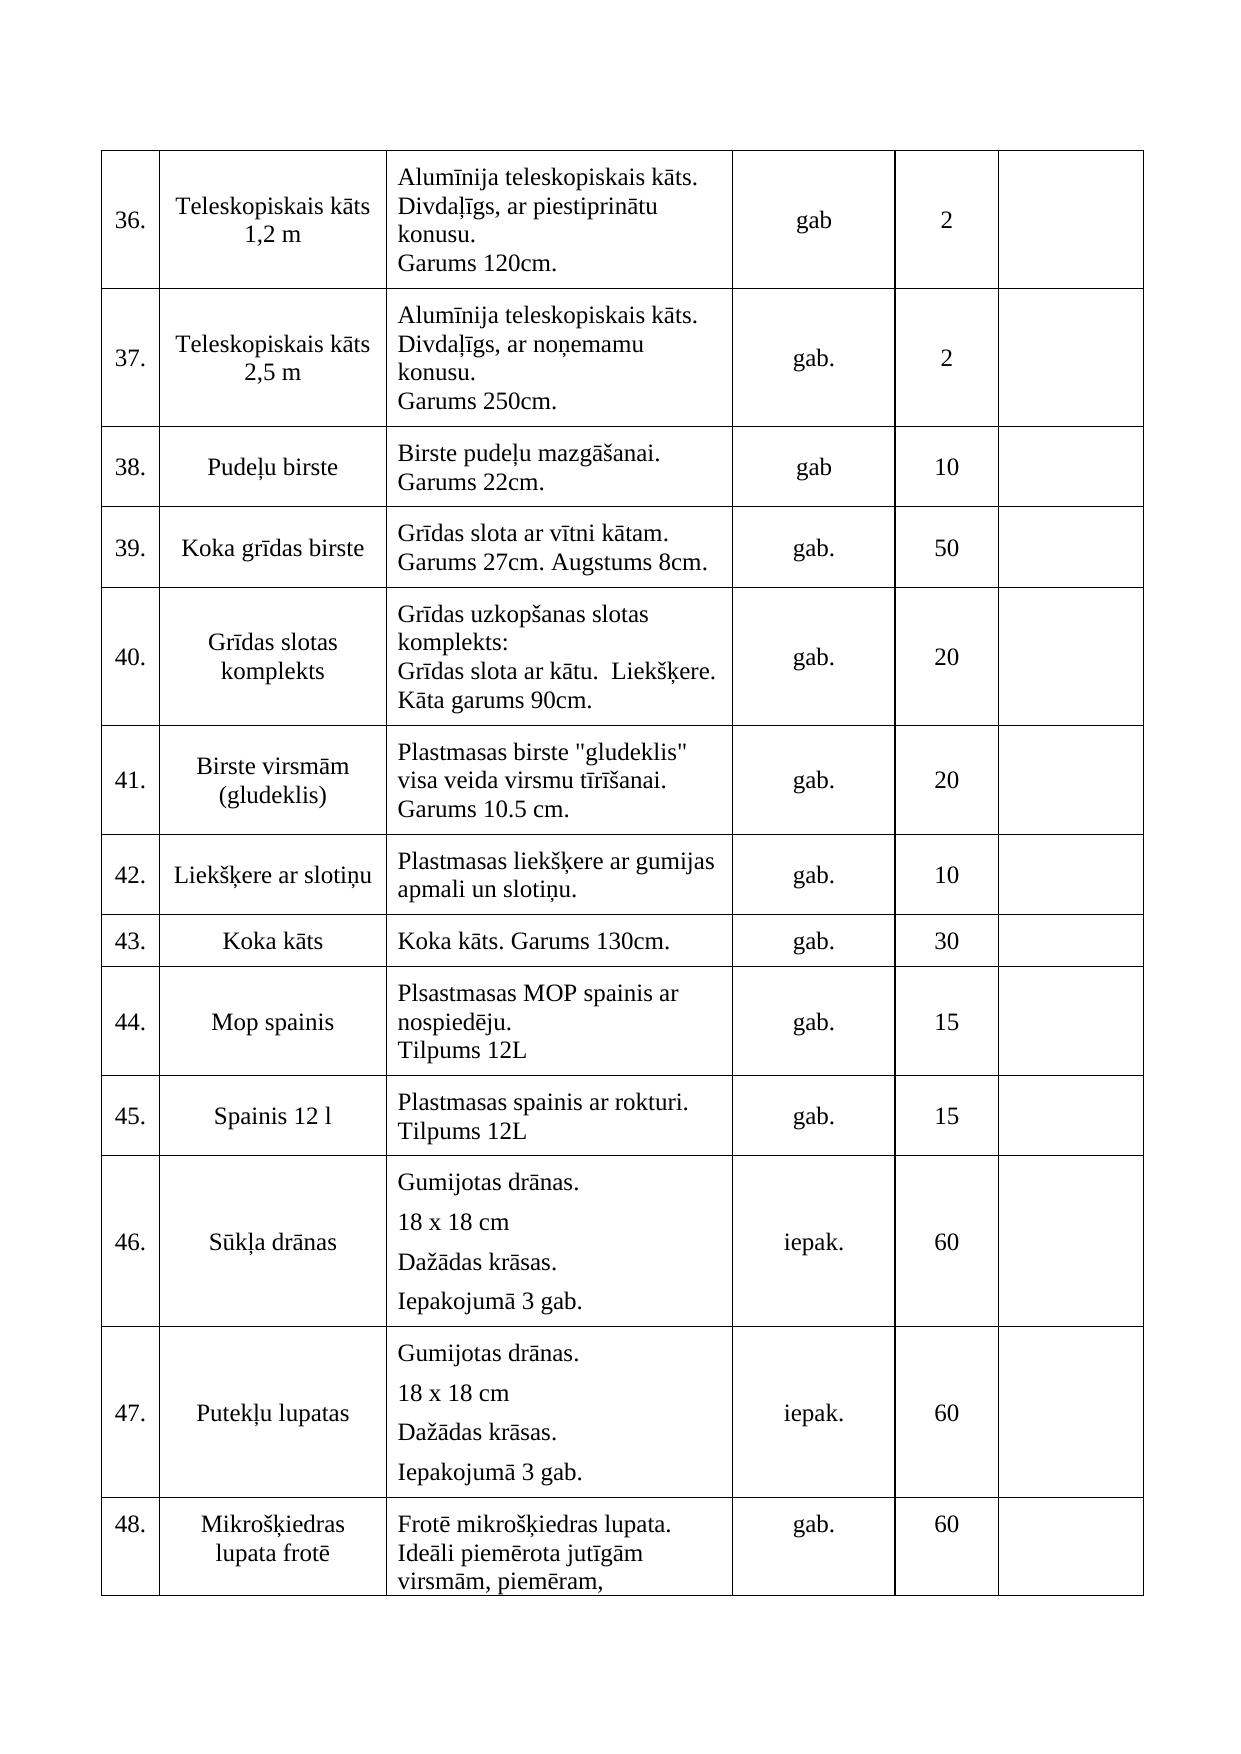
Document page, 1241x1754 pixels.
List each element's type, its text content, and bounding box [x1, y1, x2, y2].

table_cell Alumīnija teleskopiskais kāts. Divdaļīgs, ar noņemamu konusu. Garums 250cm. [387, 289, 732, 426]
table_cell Alumīnija teleskopiskais kāts. Divdaļīgs, ar piestiprinātu konusu. Garums 120cm. [387, 151, 732, 288]
table_cell [999, 588, 1143, 724]
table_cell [387, 1498, 732, 1595]
table_cell gab. [733, 967, 894, 1075]
table_cell [999, 151, 1143, 288]
table_cell 60 [896, 1498, 998, 1595]
table_cell [999, 835, 1143, 914]
table_cell gab. [733, 835, 894, 914]
table_cell [999, 507, 1143, 587]
table_cell Gumijotas drānas. 18 x 18 cm Dažādas krāsas. Iepakojumā 3 gab. [387, 1327, 732, 1497]
table_cell Plastmasas birste "gludeklis" visa veida virsmu tīrīšanai. Garums 10.5 cm. [387, 726, 732, 834]
table_cell 38. [102, 427, 159, 506]
table_cell Koka grīdas birste [160, 507, 386, 587]
table_cell Sūkļa drānas [160, 1156, 386, 1326]
table_cell [999, 1498, 1143, 1595]
table_cell Gumijotas drānas. 18 x 18 cm Dažādas krāsas. Iepakojumā 3 gab. [387, 1156, 732, 1326]
table_cell Plsastmasas MOP spainis ar nospiedēju. Tilpums 12L [387, 967, 732, 1075]
table_cell 48. [102, 1498, 159, 1595]
table_cell gab. [733, 507, 894, 587]
table_cell 36. [102, 151, 159, 288]
table_cell Grīdas slota ar vītni kātam. Garums 27cm. Augstums 8cm. [387, 507, 732, 587]
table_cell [160, 1498, 386, 1595]
table_cell gab [733, 151, 894, 288]
table_cell gab. [733, 726, 894, 834]
table_cell [999, 1156, 1143, 1326]
table_cell gab [733, 427, 894, 506]
table_cell 20 [896, 726, 998, 834]
table_cell Mop spainis [160, 967, 386, 1075]
table_cell 47. [102, 1327, 159, 1497]
table_cell 15 [896, 967, 998, 1075]
table_cell Pudeļu birste [160, 427, 386, 506]
table_cell 45. [102, 1076, 159, 1155]
table_cell gab. [733, 1076, 894, 1155]
table_cell [999, 726, 1143, 834]
table_cell Plastmasas liekšķere ar gumijas apmali un slotiņu. [387, 835, 732, 914]
table_cell 30 [896, 915, 998, 966]
table_cell 40. [102, 588, 159, 724]
table_cell 41. [102, 726, 159, 834]
table_cell 43. [102, 915, 159, 966]
table_cell 44. [102, 967, 159, 1075]
table_cell Birste virsmām (gludeklis) [160, 726, 386, 834]
table_cell 37. [102, 289, 159, 426]
table_cell gab. [733, 915, 894, 966]
table_cell [999, 1327, 1143, 1497]
table_cell Teleskopiskais kāts 1,2 m [160, 151, 386, 288]
table_cell [999, 427, 1143, 506]
table_cell Liekšķere ar slotiņu [160, 835, 386, 914]
table_cell 20 [896, 588, 998, 724]
table_cell 60 [896, 1156, 998, 1326]
table_cell [999, 1076, 1143, 1155]
table_cell [999, 289, 1143, 426]
table_cell iepak. [733, 1327, 894, 1497]
table_cell gab. [733, 588, 894, 724]
table_cell 15 [896, 1076, 998, 1155]
table_cell 10 [896, 835, 998, 914]
table_cell Teleskopiskais kāts 2,5 m [160, 289, 386, 426]
table_cell 2 [896, 151, 998, 288]
table_cell 60 [896, 1327, 998, 1497]
table_cell Koka kāts [160, 915, 386, 966]
table_cell 39. [102, 507, 159, 587]
table_cell Plastmasas spainis ar rokturi. Tilpums 12L [387, 1076, 732, 1155]
table_cell gab. [733, 289, 894, 426]
table_cell Grīdas slotas komplekts [160, 588, 386, 724]
table_cell [999, 967, 1143, 1075]
table_cell iepak. [733, 1156, 894, 1326]
table_cell Grīdas uzkopšanas slotas komplekts: Grīdas slota ar kātu. Liekšķere. Kāta garums 90cm. [387, 588, 732, 724]
table_cell 2 [896, 289, 998, 426]
table_cell [999, 915, 1143, 966]
table_cell 42. [102, 835, 159, 914]
table_cell 46. [102, 1156, 159, 1326]
table_cell gab. [733, 1498, 894, 1595]
table_cell Putekļu lupatas [160, 1327, 386, 1497]
table_cell Spainis 12 l [160, 1076, 386, 1155]
table_cell 10 [896, 427, 998, 506]
table_cell 50 [896, 507, 998, 587]
table_cell Koka kāts. Garums 130cm. [387, 915, 732, 966]
table_cell Birste pudeļu mazgāšanai. Garums 22cm. [387, 427, 732, 506]
